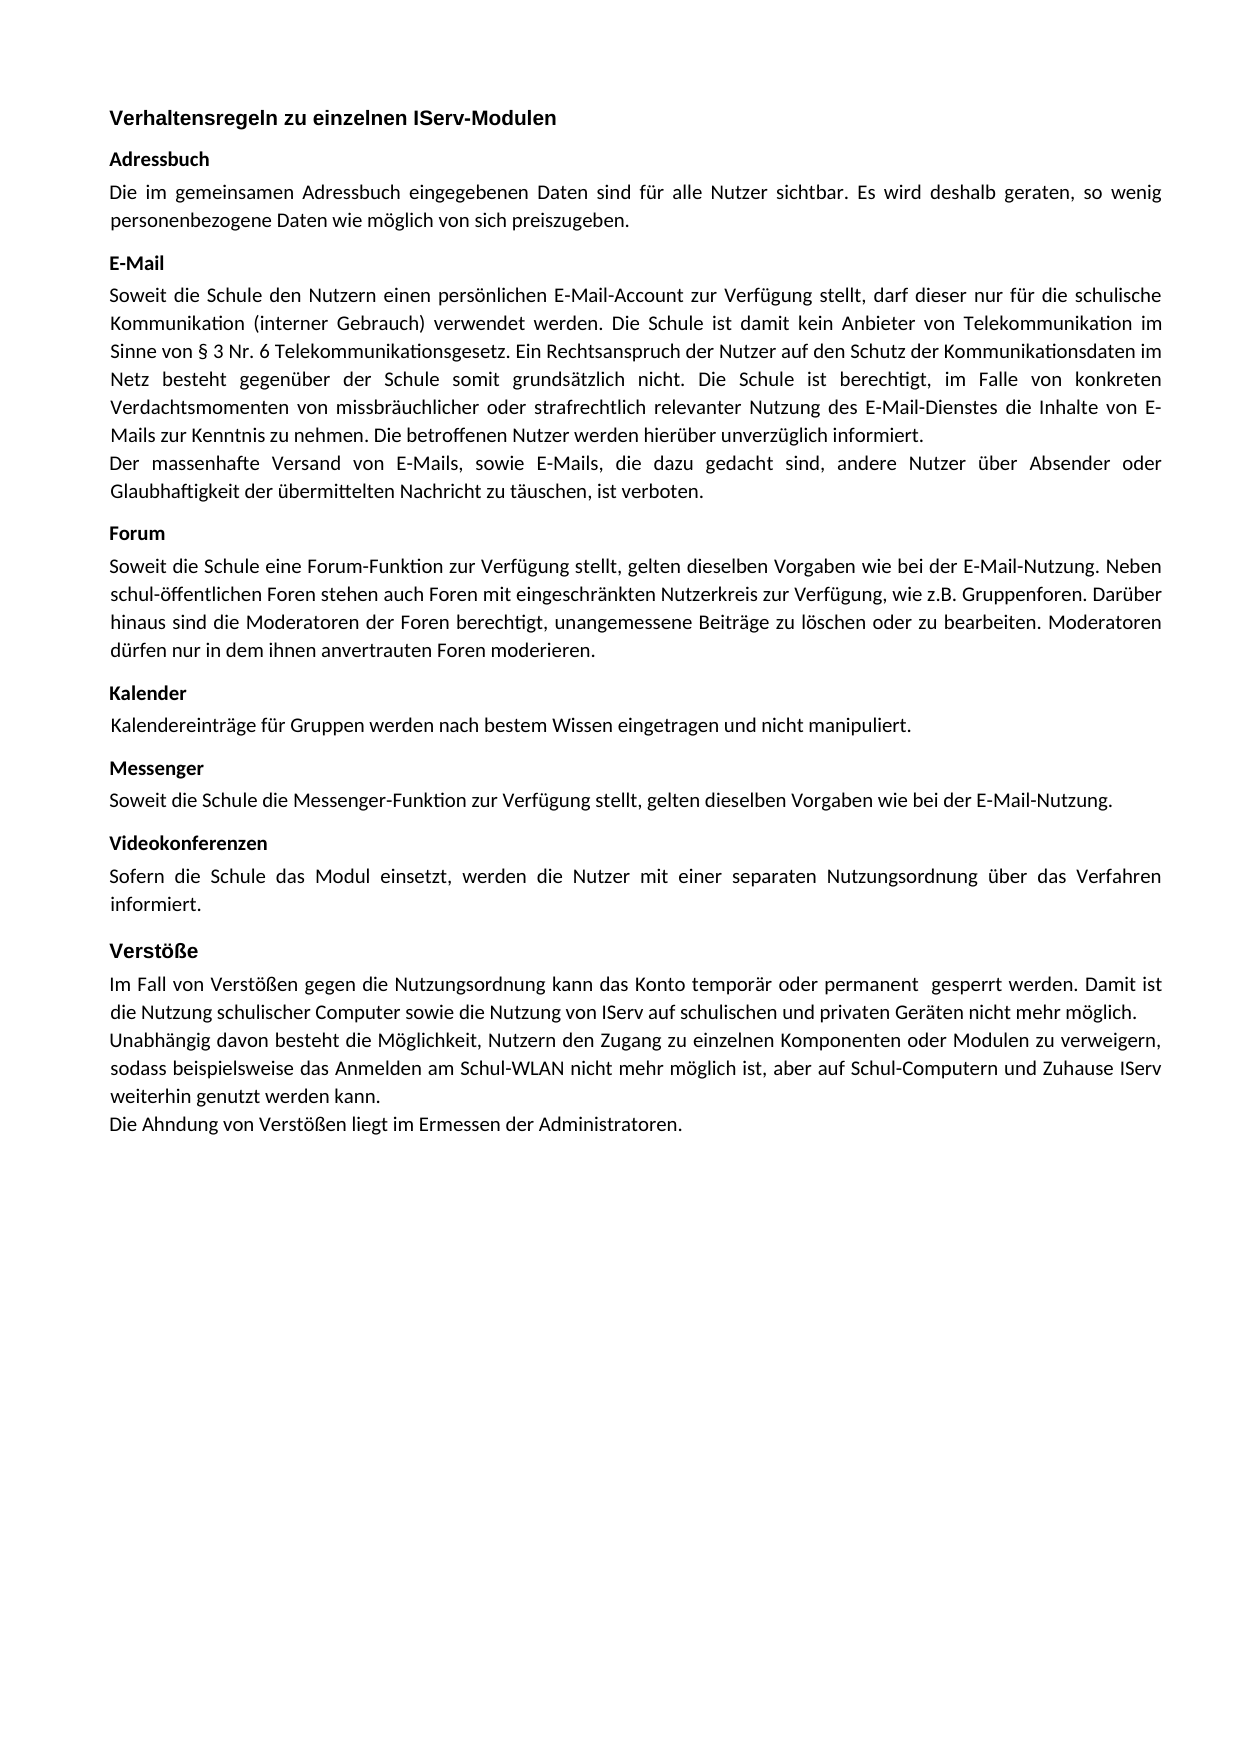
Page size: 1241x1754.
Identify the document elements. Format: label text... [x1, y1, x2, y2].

text Soweit die Schule den Nutzern einen persönlichen E-Mail-Account zur Verfügung stellt, darf dieser nur für die schulische Kommunikation (interner Gebrauch) verwendet werden. Die Schule ist damit kein Anbieter von Telekommunikation im Sinne von § 3 Nr. 6 Telekommunikationsgesetz. Ein Rechtsanspruch der Nutzer auf den Schutz der Kommunikationsdaten im Netz besteht gegenüber der Schule somit grundsätzlich nicht. Die Schule ist berechtigt, im Falle von konkreten Verdachtsmomenten von missbräuchlicher oder strafrechtlich relevanter Nutzung des E-Mail-Dienstes die Inhalte von E-Mails zur Kenntnis zu nehmen. Die betroffenen Nutzer werden hierüber unverzüglich informiert. [109, 282, 1164, 447]
text Sofern die Schule das Modul einsetzt, werden die Nutzer mit einer separaten Nutzungsordnung über das Verfahren informiert. [109, 863, 1164, 916]
subtitle Adressbuch [109, 147, 1164, 172]
text Die im gemeinsamen Adressbuch eingegebenen Daten sind für alle Nutzer sichtbar. Es wird deshalb geraten, so wenig personenbezogene Daten wie möglich von sich preiszugeben. [109, 179, 1164, 233]
text Soweit die Schule eine Forum-Funktion zur Verfügung stellt, gelten dieselben Vorgaben wie bei der E-Mail-Nutzung. Neben schul-öffentlichen Foren stehen auch Foren mit eingeschränkten Nutzerkreis zur Verfügung, wie z.B. Gruppenforen. Darüber hinaus sind die Moderatoren der Foren berechtigt, unangemessene Beiträge zu löschen oder zu bearbeiten. Moderatoren dürfen nur in dem ihnen anvertrauten Foren moderieren. [109, 553, 1164, 662]
text Unabhängig davon besteht die Möglichkeit, Nutzern den Zugang zu einzelnen Komponenten oder Modulen zu verweigern, sodass beispielsweise das Anmelden am Schul-WLAN nicht mehr möglich ist, aber auf Schul-Computern und Zuhause IServ weiterhin genutzt werden kann. [109, 1027, 1164, 1109]
subtitle Forum [109, 521, 1164, 546]
subtitle Kalender [109, 680, 1164, 705]
text Im Fall von Verstößen gegen die Nutzungsordnung kann das Konto temporär oder permanent gesperrt werden. Damit ist die Nutzung schulischer Computer sowie die Nutzung von IServ auf schulischen und privaten Geräten nicht mehr möglich. [109, 972, 1164, 1025]
subtitle Videokonferenzen [109, 830, 1164, 856]
text Der massenhafte Versand von E-Mails, sowie E-Mails, die dazu gedacht sind, andere Nutzer über Absender oder Glaubhaftigkeit der übermittelten Nachricht zu täuschen, ist verboten. [109, 450, 1164, 503]
text Die Ahndung von Verstößen liegt im Ermessen der Administratoren. [109, 1111, 1164, 1137]
text Soweit die Schule die Messenger-Funktion zur Verfügung stellt, gelten dieselben Vorgaben wie bei der E-Mail-Nutzung. [109, 788, 1164, 813]
text Kalendereinträge für Gruppen werden nach bestem Wissen eingetragen und nicht manipuliert. [111, 712, 1164, 738]
subtitle Verstöße [109, 939, 1164, 963]
subtitle Verhaltensregeln zu einzelnen IServ-Modulen [109, 106, 1164, 129]
subtitle Messenger [109, 755, 1164, 780]
subtitle E-Mail [109, 250, 1164, 275]
